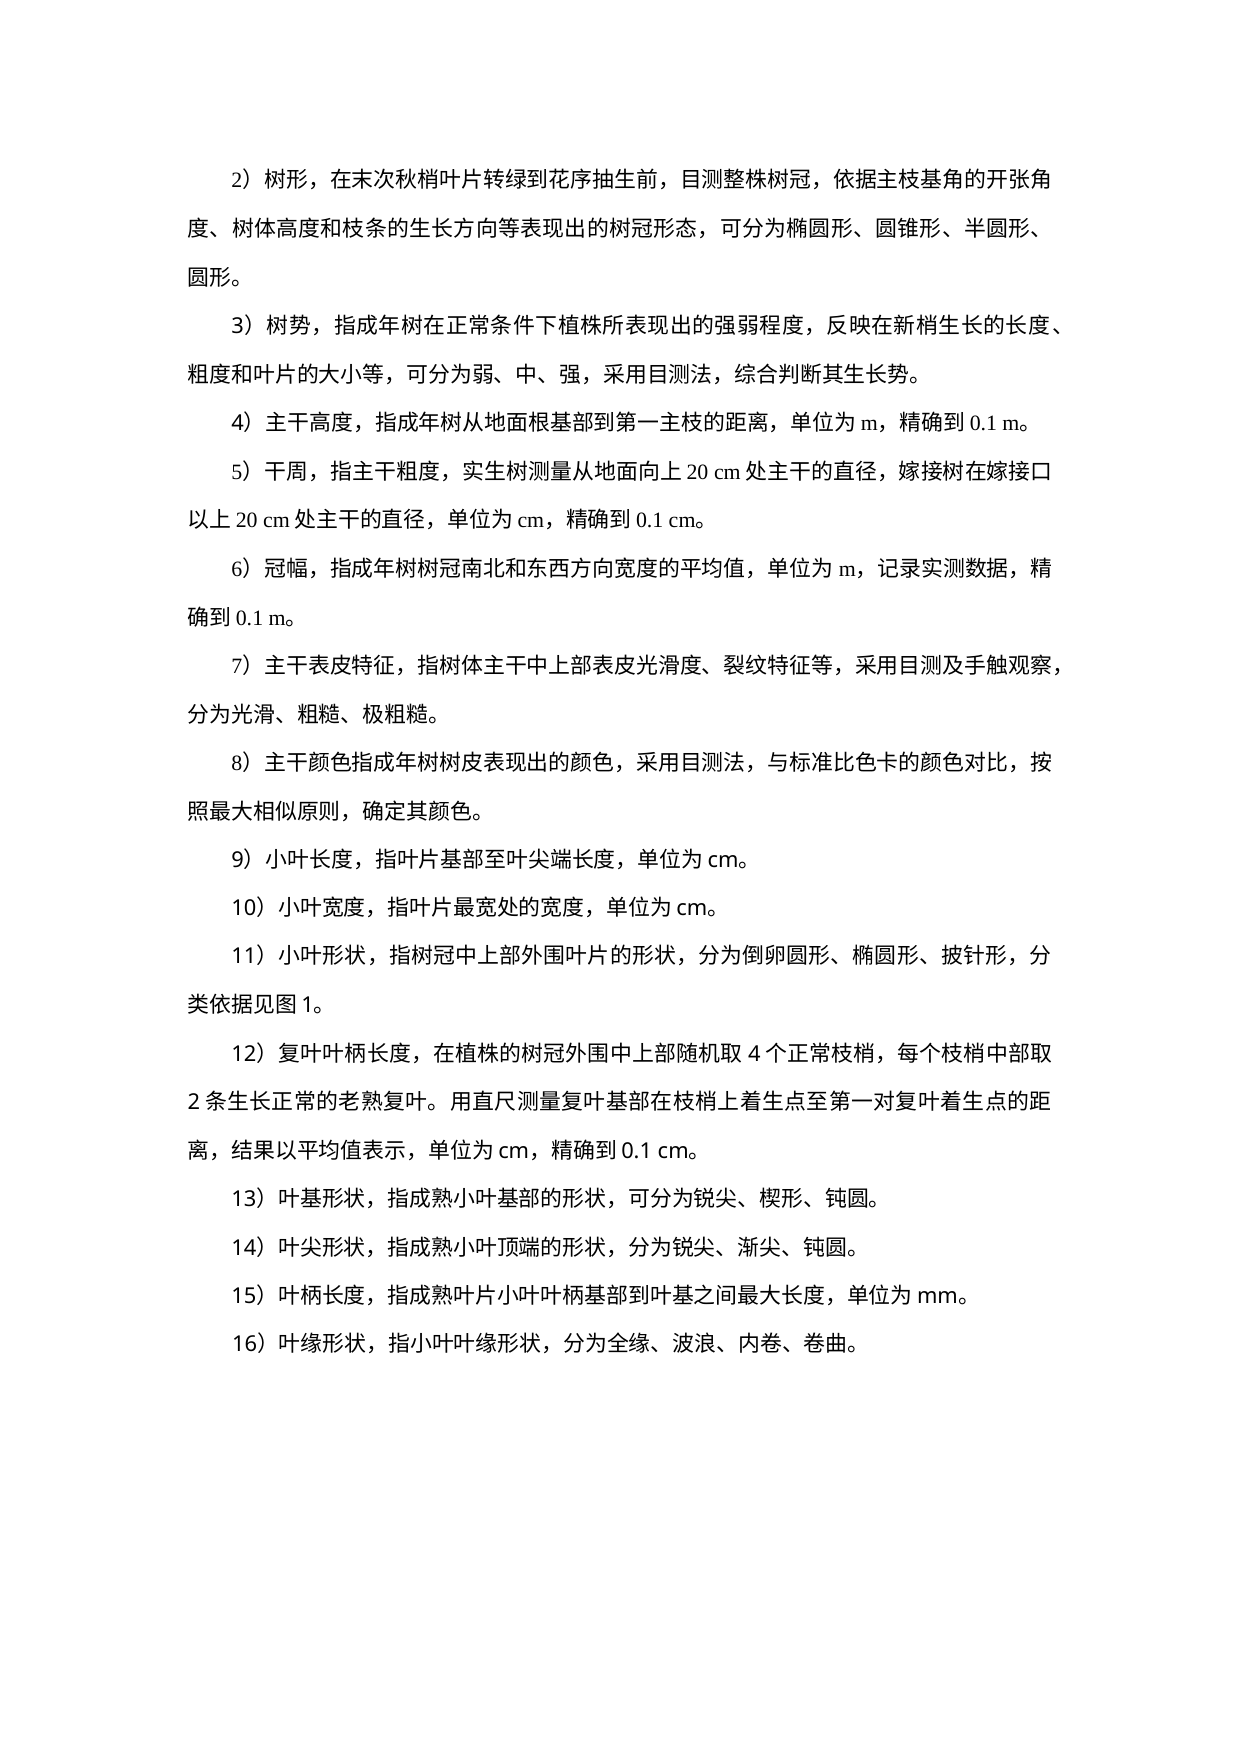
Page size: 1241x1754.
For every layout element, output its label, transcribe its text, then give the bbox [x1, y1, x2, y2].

text 10）小叶宽度，指叶片最宽处的宽度，单位为cm。 [187, 890, 1053, 922]
text 13）叶基形状，指成熟小叶基部的形状，可分为锐尖、楔形、钝圆。 [187, 1181, 1053, 1214]
text 2）树形，在末次秋梢叶片转绿到花序抽生前，目测整株树冠，依据主枝基角的开张角度、树体高度和枝条的生长方向等表现出的树冠形态，可分为椭圆形、圆锥形、半圆形、圆形。 [187, 162, 1053, 292]
list 16）叶缘形状，指小叶叶缘形状，分为全缘、波浪、内卷、卷曲。 [232, 1326, 1053, 1359]
text 15）叶柄长度，指成熟叶片小叶叶柄基部到叶基之间最大长度，单位为mm。 [187, 1278, 1053, 1310]
text 9）小叶长度，指叶片基部至叶尖端长度，单位为cm。 [187, 842, 1053, 874]
text 4）主干高度，指成年树从地面根基部到第一主枝的距离，单位为m，精确到0.1 m。 [187, 405, 1053, 437]
text 14）叶尖形状，指成熟小叶顶端的形状，分为锐尖、渐尖、钝圆。 [187, 1229, 1053, 1262]
text 12）复叶叶柄长度，在植株的树冠外围中上部随机取4个正常枝梢，每个枝梢中部取2条生长正常的老熟复叶。用直尺测量复叶基部在枝梢上着生点至第一对复叶着生点的距离，结果以平均值表示，单位为cm，精确到0.1 cm。 [187, 1035, 1053, 1165]
text 11）小叶形状，指树冠中上部外围叶片的形状，分为倒卵圆形、椭圆形、披针形，分类依据见图1。 [187, 938, 1053, 1019]
text 8）主干颜色指成年树树皮表现出的颜色，采用目测法，与标准比色卡的颜色对比，按照最大相似原则，确定其颜色。 [187, 744, 1053, 826]
text 3）树势，指成年树在正常条件下植株所表现出的强弱程度，反映在新梢生长的长度、粗度和叶片的大小等，可分为弱、中、强，采用目测法，综合判断其生长势。 [187, 308, 1053, 389]
text 6）冠幅，指成年树树冠南北和东西方向宽度的平均值，单位为m，记录实测数据，精确到0.1 m。 [187, 550, 1053, 632]
text 5）干周，指主干粗度，实生树测量从地面向上20 cm处主干的直径，嫁接树在嫁接口以上20 cm处主干的直径，单位为cm，精确到0.1 cm。 [187, 453, 1053, 534]
text 7）主干表皮特征，指树体主干中上部表皮光滑度、裂纹特征等，采用目测及手触观察，分为光滑、粗糙、极粗糙。 [187, 647, 1053, 729]
